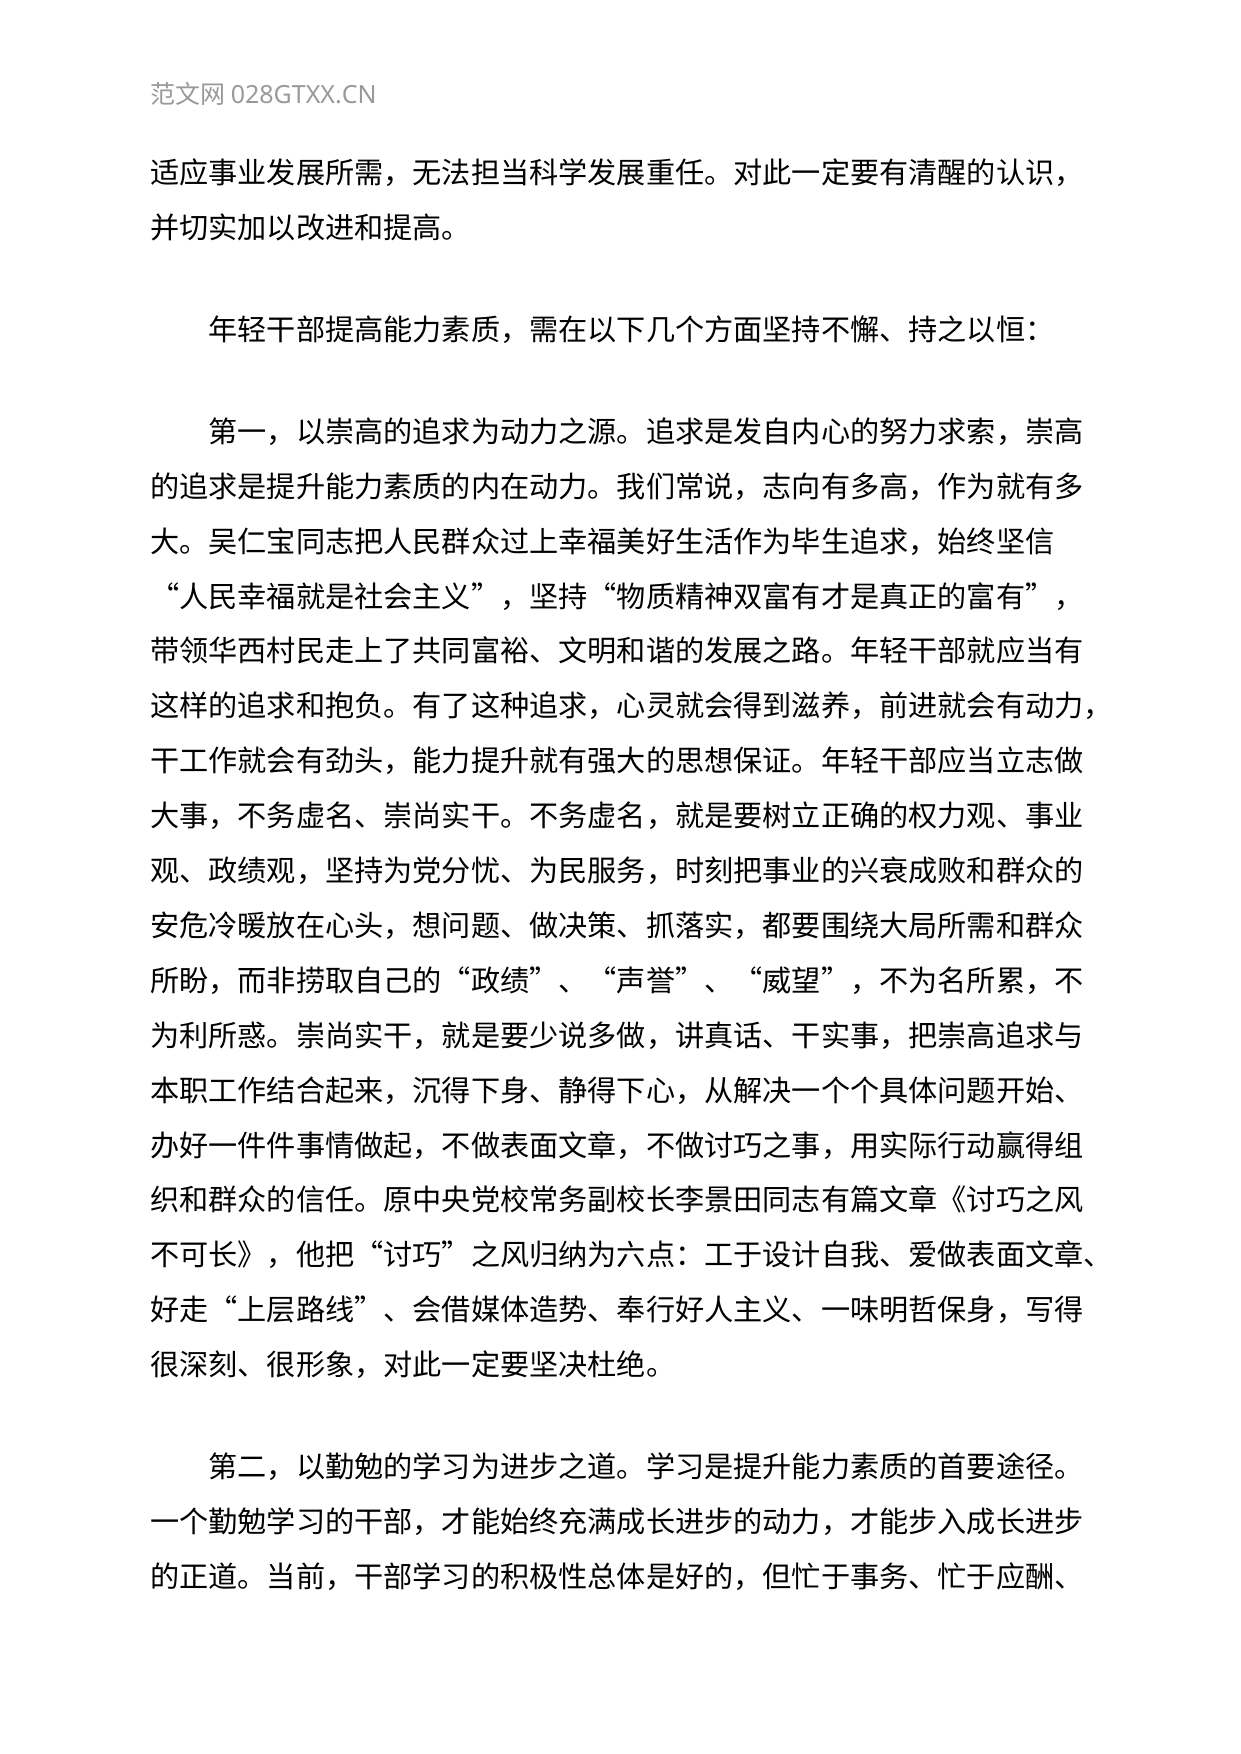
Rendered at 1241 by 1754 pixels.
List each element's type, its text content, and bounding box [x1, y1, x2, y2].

text 第一，以崇高的追求为动力之源。追求是发自内心的努力求索，崇高的追求是提升能力素质的内在动力。我们常说，志向有多高，作为就有多大。吴仁宝同志把人民群众过上幸福美好生活作为毕生追求，始终坚信“人民幸福就是社会主义”，坚持“物质精神双富有才是真正的富有”，带领华西村民走上了共同富裕、文明和谐的发展之路。年轻干部就应当有这样的追求和抱负。有了这种追求，心灵就会得到滋养，前进就会有动力，干工作就会有劲头，能力提升就有强大的思想保证。年轻干部应当立志做大事，不务虚名、崇尚实干。不务虚名，就是要树立正确的权力观、事业观、政绩观，坚持为党分忧、为民服务，时刻把事业的兴衰成败和群众的安危冷暖放在心头，想问题、做决策、抓落实，都要围绕大局所需和群众所盼，而非捞取自己的“政绩”、“声誉”、“威望”，不为名所累，不为利所惑。崇尚实干，就是要少说多做，讲真话、干实事，把崇高追求与本职工作结合起来，沉得下身、静得下心，从解决一个个具体问题开始、办好一件件事情做起，不做表面文章，不做讨巧之事，用实际行动赢得组织和群众的信任。原中央党校常务副校长李景田同志有篇文章《讨巧之风不可长》，他把“讨巧”之风归纳为六点：工于设计自我、爱做表面文章、好走“上层路线”、会借媒体造势、奉行好人主义、一味明哲保身，写得很深刻、很形象，对此一定要坚决杜绝。 [150, 408, 1090, 1384]
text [150, 150, 1090, 247]
text 年轻干部提高能力素质，需在以下几个方面坚持不懈、持之以恒： [150, 307, 1090, 349]
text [150, 1443, 1090, 1596]
